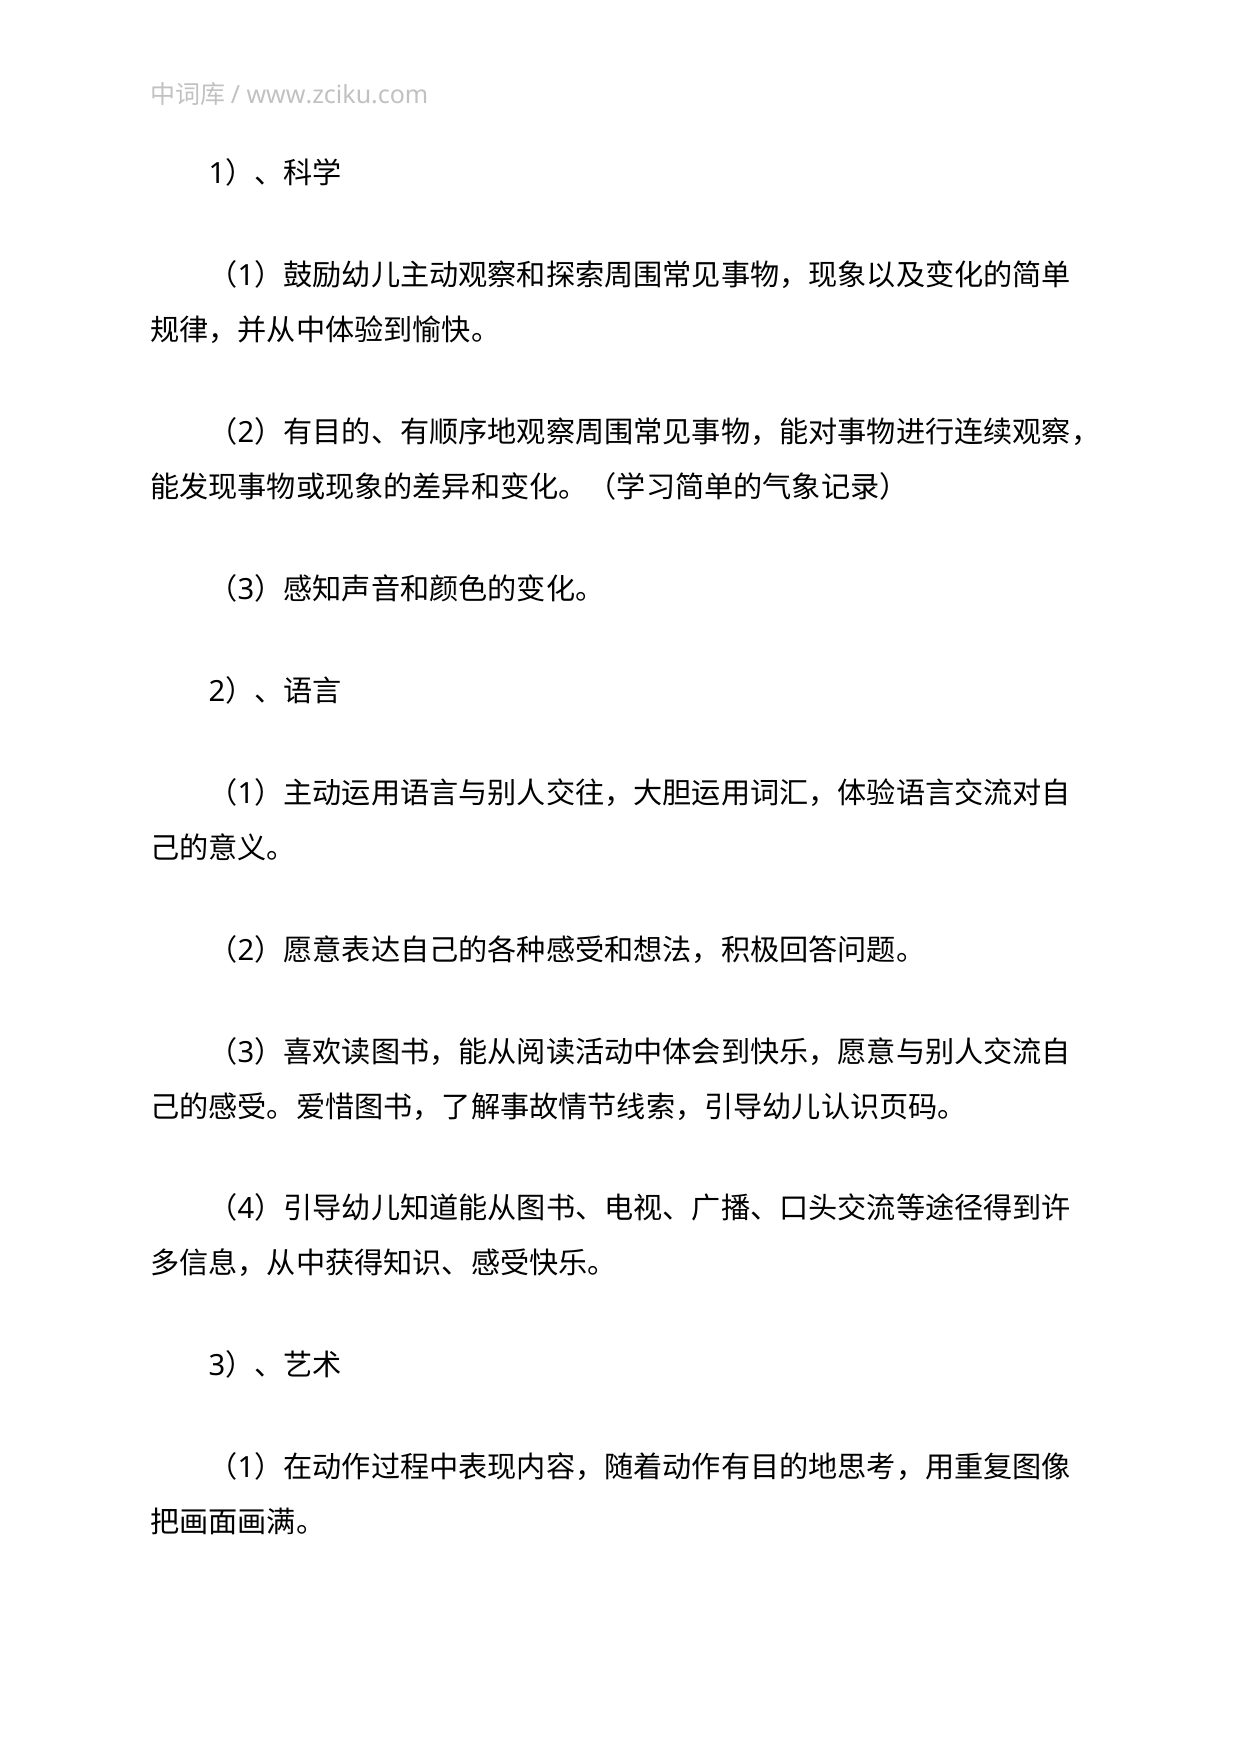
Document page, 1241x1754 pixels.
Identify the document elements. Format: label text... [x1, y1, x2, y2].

text 3）、艺术 [150, 1342, 1090, 1384]
text 2）、语言 [150, 667, 1090, 710]
text （3）喜欢读图书，能从阅读活动中体会到快乐，愿意与别人交流自己的感受。爱惜图书，了解事故情节线索，引导幼儿认识页码。 [150, 1028, 1090, 1126]
text （1）在动作过程中表现内容，随着动作有目的地思考，用重复图像把画面画满。 [150, 1444, 1090, 1541]
text （4）引导幼儿知道能从图书、电视、广播、口头交流等途径得到许多信息，从中获得知识、感受快乐。 [150, 1185, 1090, 1282]
text （1）鼓励幼儿主动观察和探索周围常见事物，现象以及变化的简单规律，并从中体验到愉快。 [150, 252, 1090, 349]
text （2）有目的、有顺序地观察周围常见事物，能对事物进行连续观察，能发现事物或现象的差异和变化。（学习简单的气象记录） [150, 409, 1090, 506]
text （3）感知声音和颜色的变化。 [150, 566, 1090, 608]
text （2）愿意表达自己的各种感受和想法，积极回答问题。 [150, 926, 1090, 969]
text （1）主动运用语言与别人交往，大胆运用词汇，体验语言交流对自己的意义。 [150, 769, 1090, 867]
text 1）、科学 [150, 150, 1090, 192]
